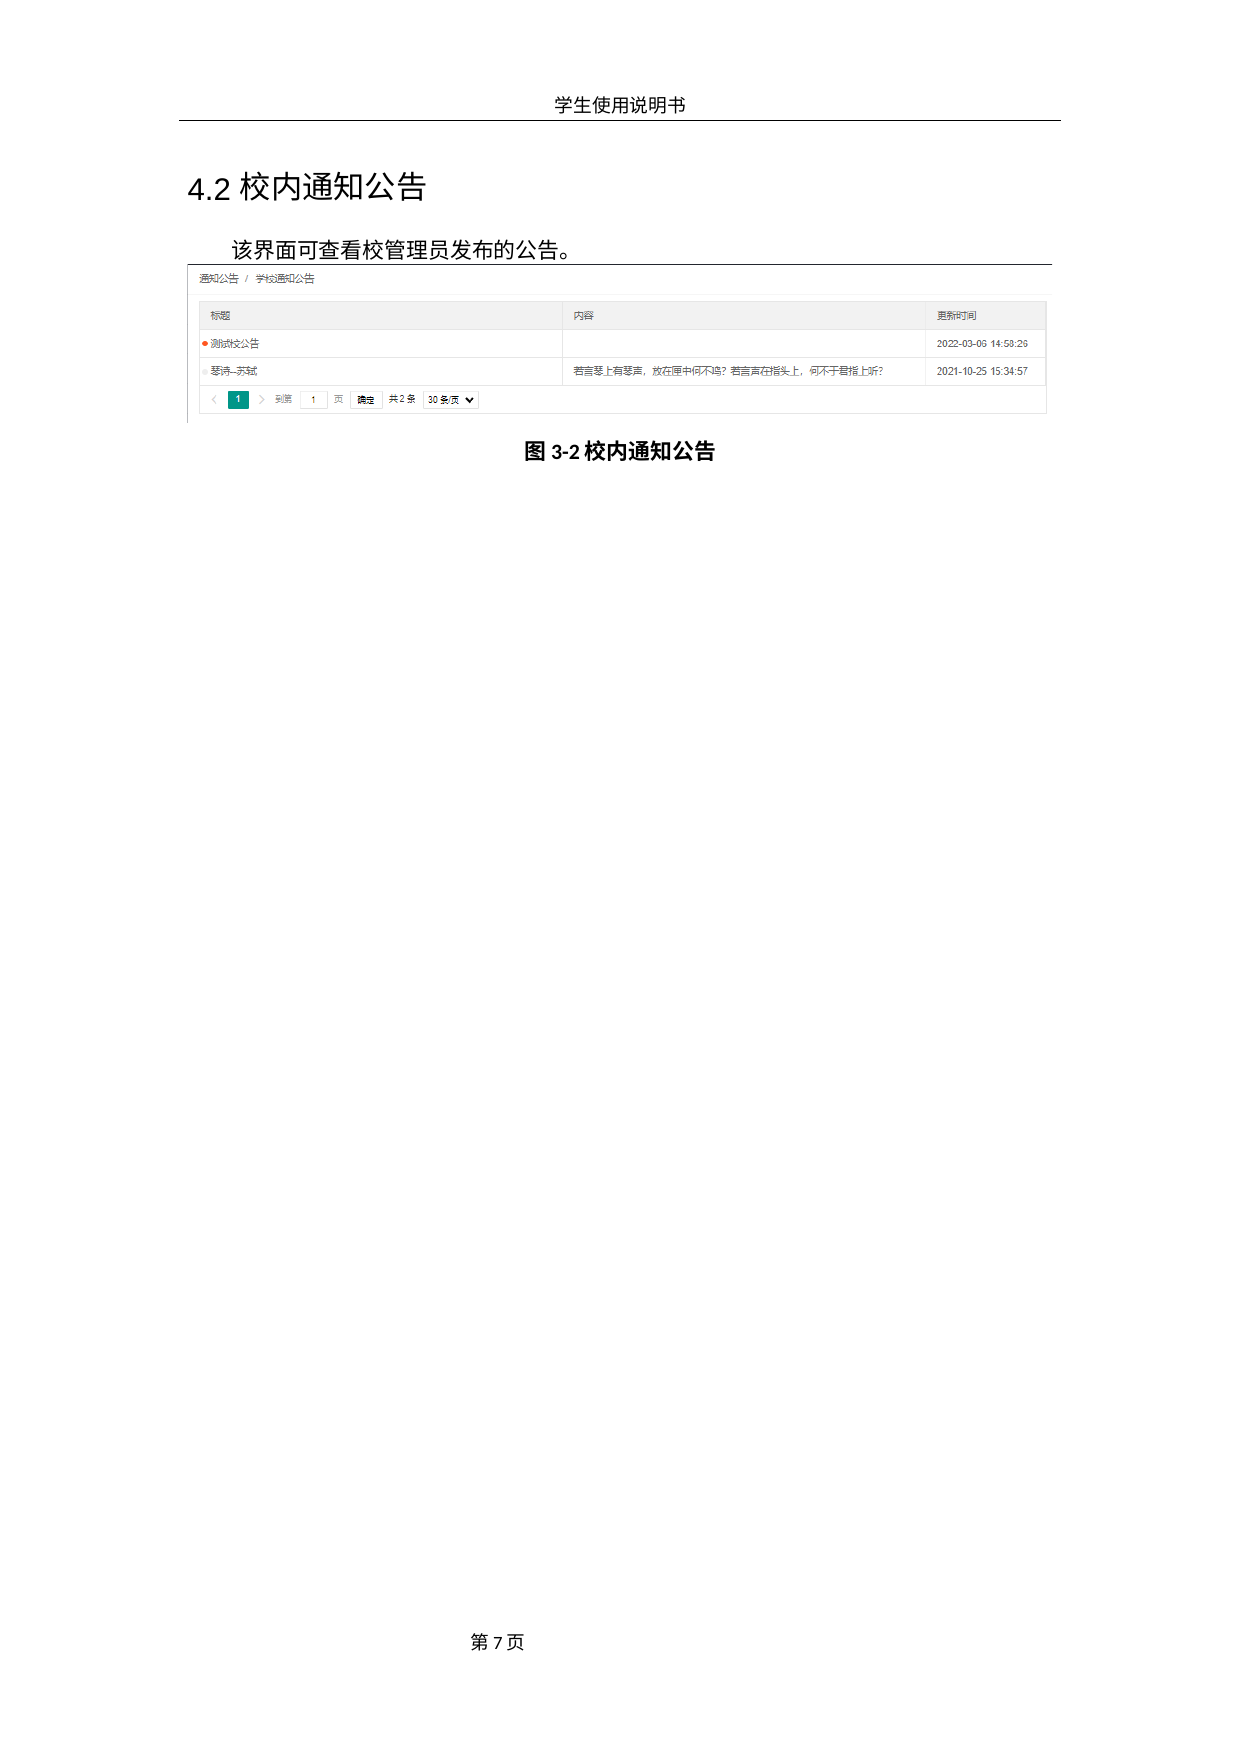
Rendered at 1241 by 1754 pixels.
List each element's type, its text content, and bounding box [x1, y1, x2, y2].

text 该界面可查看校管理员发布的公告。 [187, 232, 1053, 264]
text 图3-2 校内通知公告 [187, 433, 1053, 466]
picture [187, 264, 1053, 423]
subtitle 4.2 校内通知公告 [187, 162, 1053, 207]
